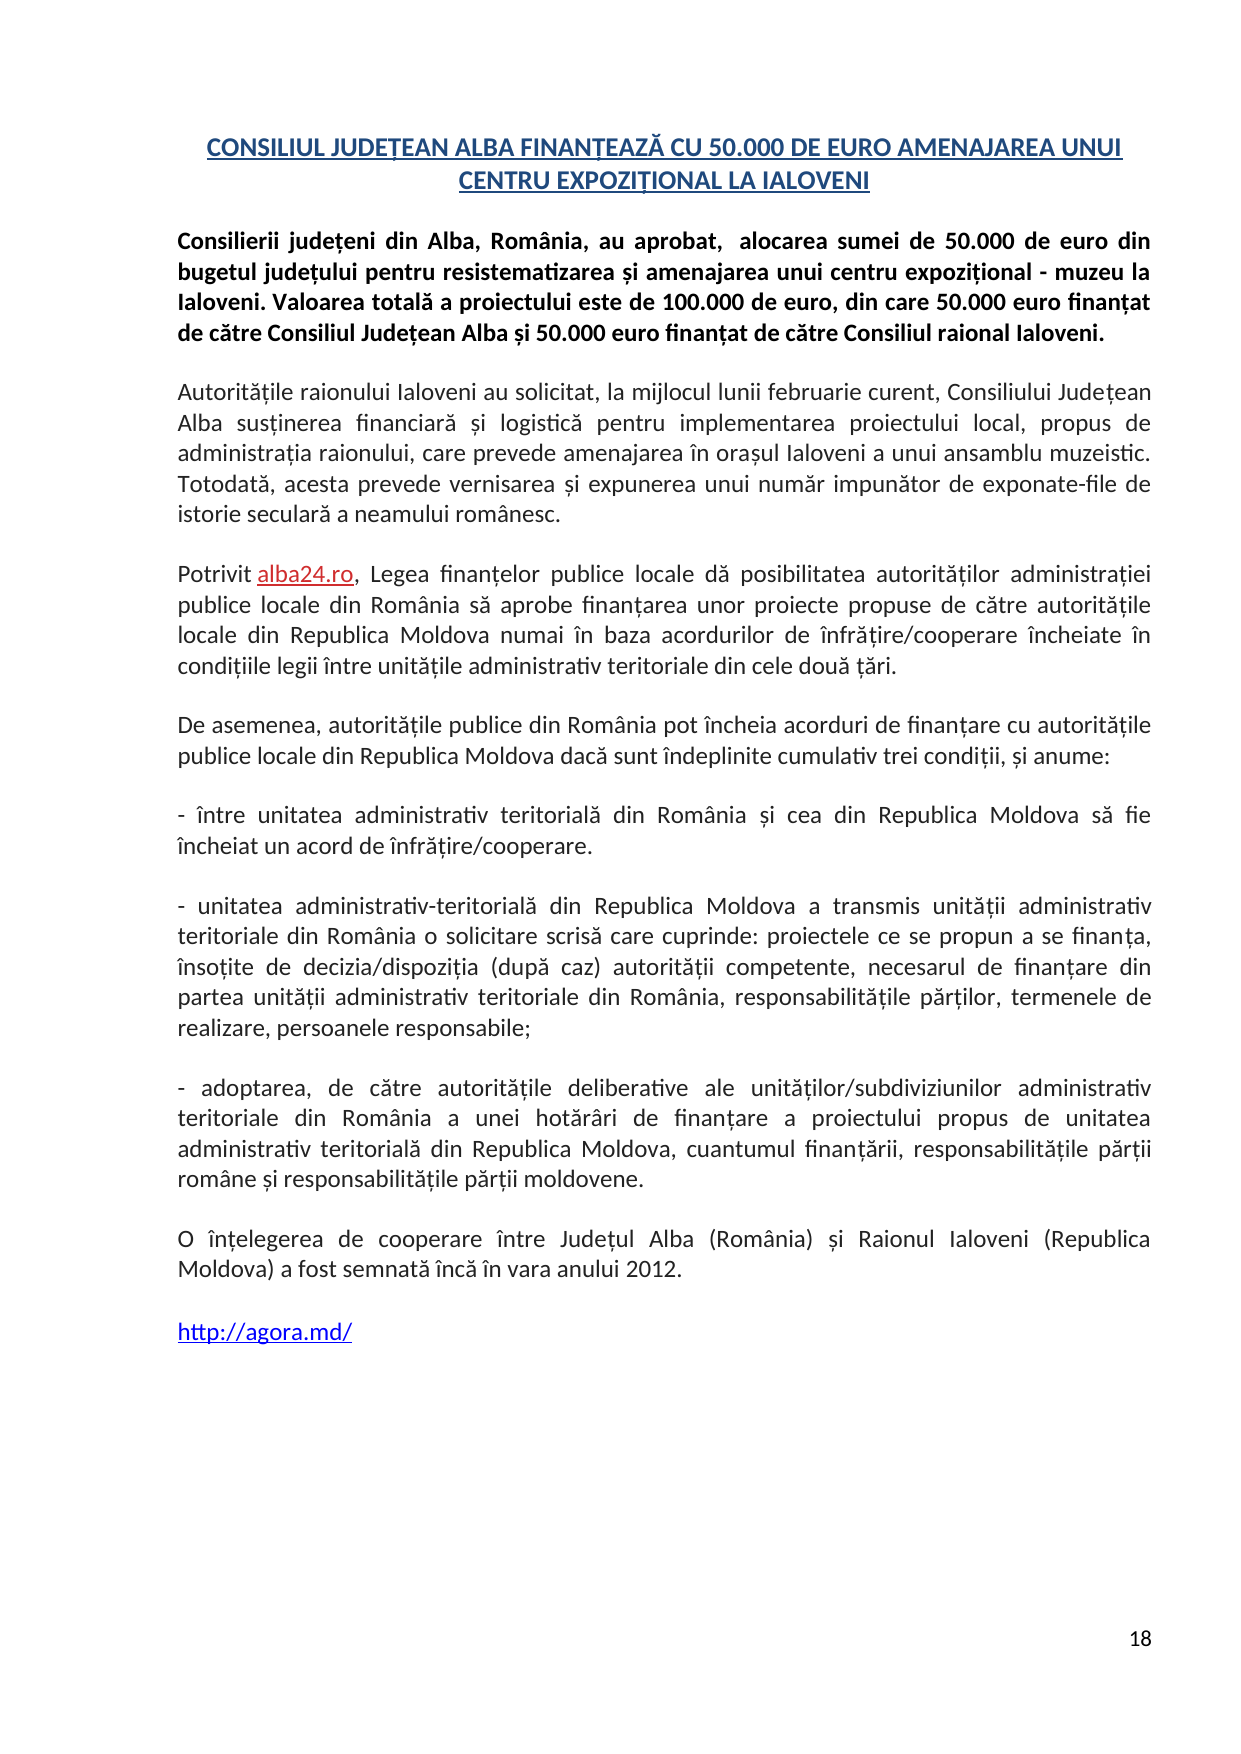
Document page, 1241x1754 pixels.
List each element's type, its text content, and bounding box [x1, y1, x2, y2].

text - adoptarea, de către autoritățile deliberative ale unităților/subdiviziunilor administrativ teritoriale din România a unei hotărâri de finanțare a proiectului propus de unitatea administrativ teritorială din Republica Moldova, cuantumul finanțării, responsabilitățile părții române și responsabilitățile părții moldovene. [177, 1072, 1152, 1194]
text Consilierii județeni din Alba, România, au aprobat, alocarea sumei de 50.000 de euro din bugetul județului pentru resistematizarea și amenajarea unui centru expozițional - muzeu la Ialoveni. Valoarea totală a proiectului este de 100.000 de euro, din care 50.000 euro finanțat de către Consiliul Județean Alba și 50.000 euro finanțat de către Consiliul raional Ialoveni. [177, 225, 1152, 347]
text Autoritățile raionului Ialoveni au solicitat, la mijlocul lunii februarie curent, Consiliului Județean Alba susținerea financiară și logistică pentru implementarea proiectului local, propus de administrația raionului, care prevede amenajarea în orașul Ialoveni a unui ansamblu muzeistic. Totodată, acesta prevede vernisarea și expunerea unui număr impunător de exponate-file de istorie seculară a neamului românesc. [177, 376, 1152, 529]
text - unitatea administrativ-teritorială din Republica Moldova a transmis unității administrativ teritoriale din România o solicitare scrisă care cuprinde: proiectele ce se propun a se finanța, însoțite de decizia/dispoziția (după caz) autorității competente, necesarul de finanțare din partea unității administrativ teritoriale din România, responsabilitățile părților, termenele de realizare, persoanele responsabile; [177, 890, 1152, 1042]
text - între unitatea administrativ teritorială din România și cea din Republica Moldova să fie încheiat un acord de înfrățire/cooperare. [177, 800, 1152, 861]
text De asemenea, autoritățile publice din România pot încheia acorduri de finanțare cu autoritățile publice locale din Republica Moldova dacă sunt îndeplinite cumulativ trei condiții, și anume: [177, 709, 1152, 771]
text CONSILIUL JUDEȚEAN ALBA FINANȚEAZĂ CU 50.000 DE EURO AMENAJAREA UNUI CENTRU EXPOZIȚIONAL LA IALOVENI [870, 130, 1152, 196]
text Potrivit alba24.ro, Legea finanțelor publice locale dă posibilitatea autorităților administrației publice locale din România să aprobe finanțarea unor proiecte propuse de către autoritățile locale din Republica Moldova numai în baza acordurilor de înfrățire/cooperare încheiate în condițiile legii între unitățile administrativ teritoriale din cele două țări. [177, 558, 1152, 680]
text CONSILIUL JUDEȚEAN ALBA FINANȚEAZĂ CU 50.000 DE EURO AMENAJAREA UNUI CENTRU EXPOZIȚIONAL LA IALOVENI [177, 130, 459, 196]
text O înțelegerea de cooperare între Județul Alba (România) și Raionul Ialoveni (Republica Moldova) a fost semnată încă în vara anului 2012. [177, 1223, 1152, 1284]
text http://agora.md/ [177, 1313, 1152, 1346]
